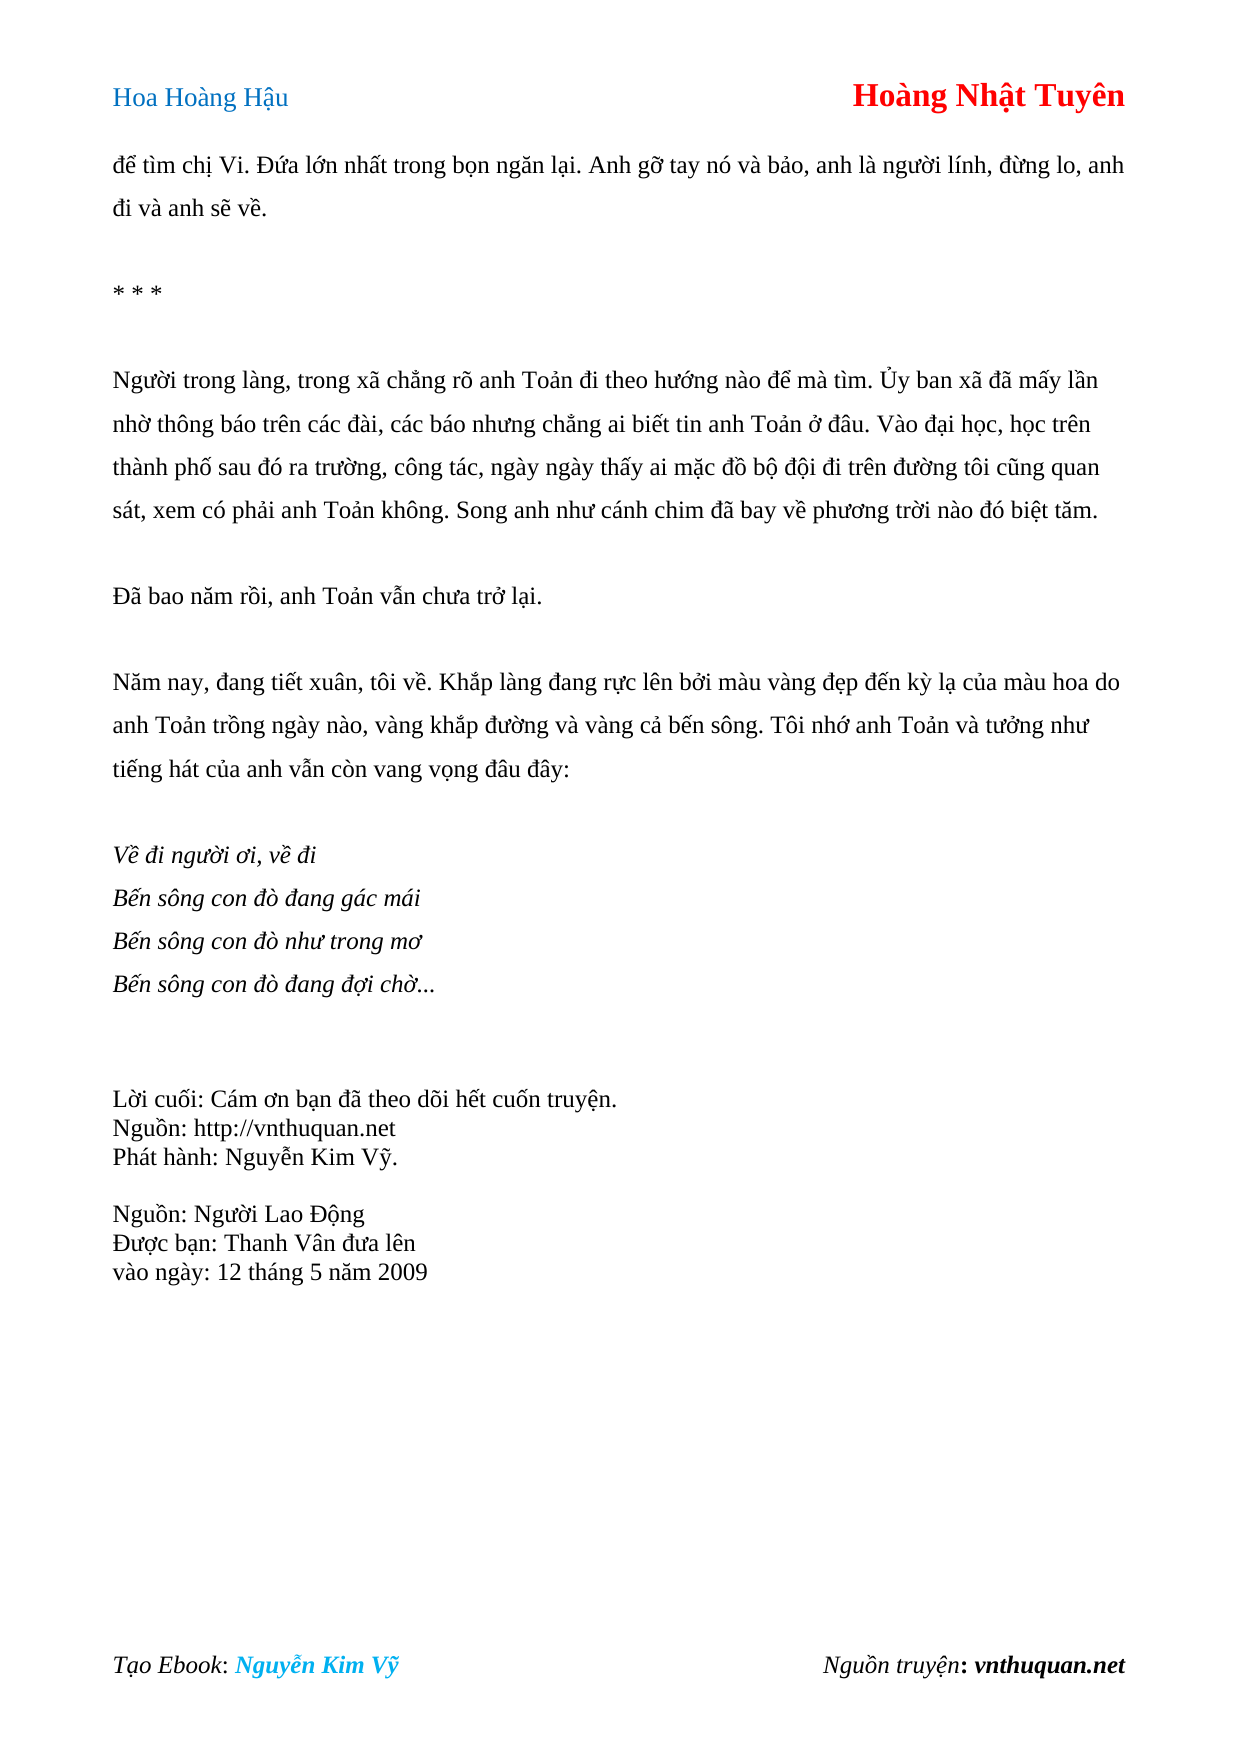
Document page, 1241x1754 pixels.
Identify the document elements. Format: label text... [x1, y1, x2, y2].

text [112, 150, 1128, 1041]
text Lời cuối: Cám ơn bạn đã theo dõi hết cuốn truyện. Nguồn: http://vnthuquan.net Phát hành: Nguyễn Kim Vỹ. Nguồn: Người Lao Động Được bạn: Thanh Vân đưa lên vào ngày: 12 tháng 5 năm 2009 [112, 1056, 1128, 1286]
